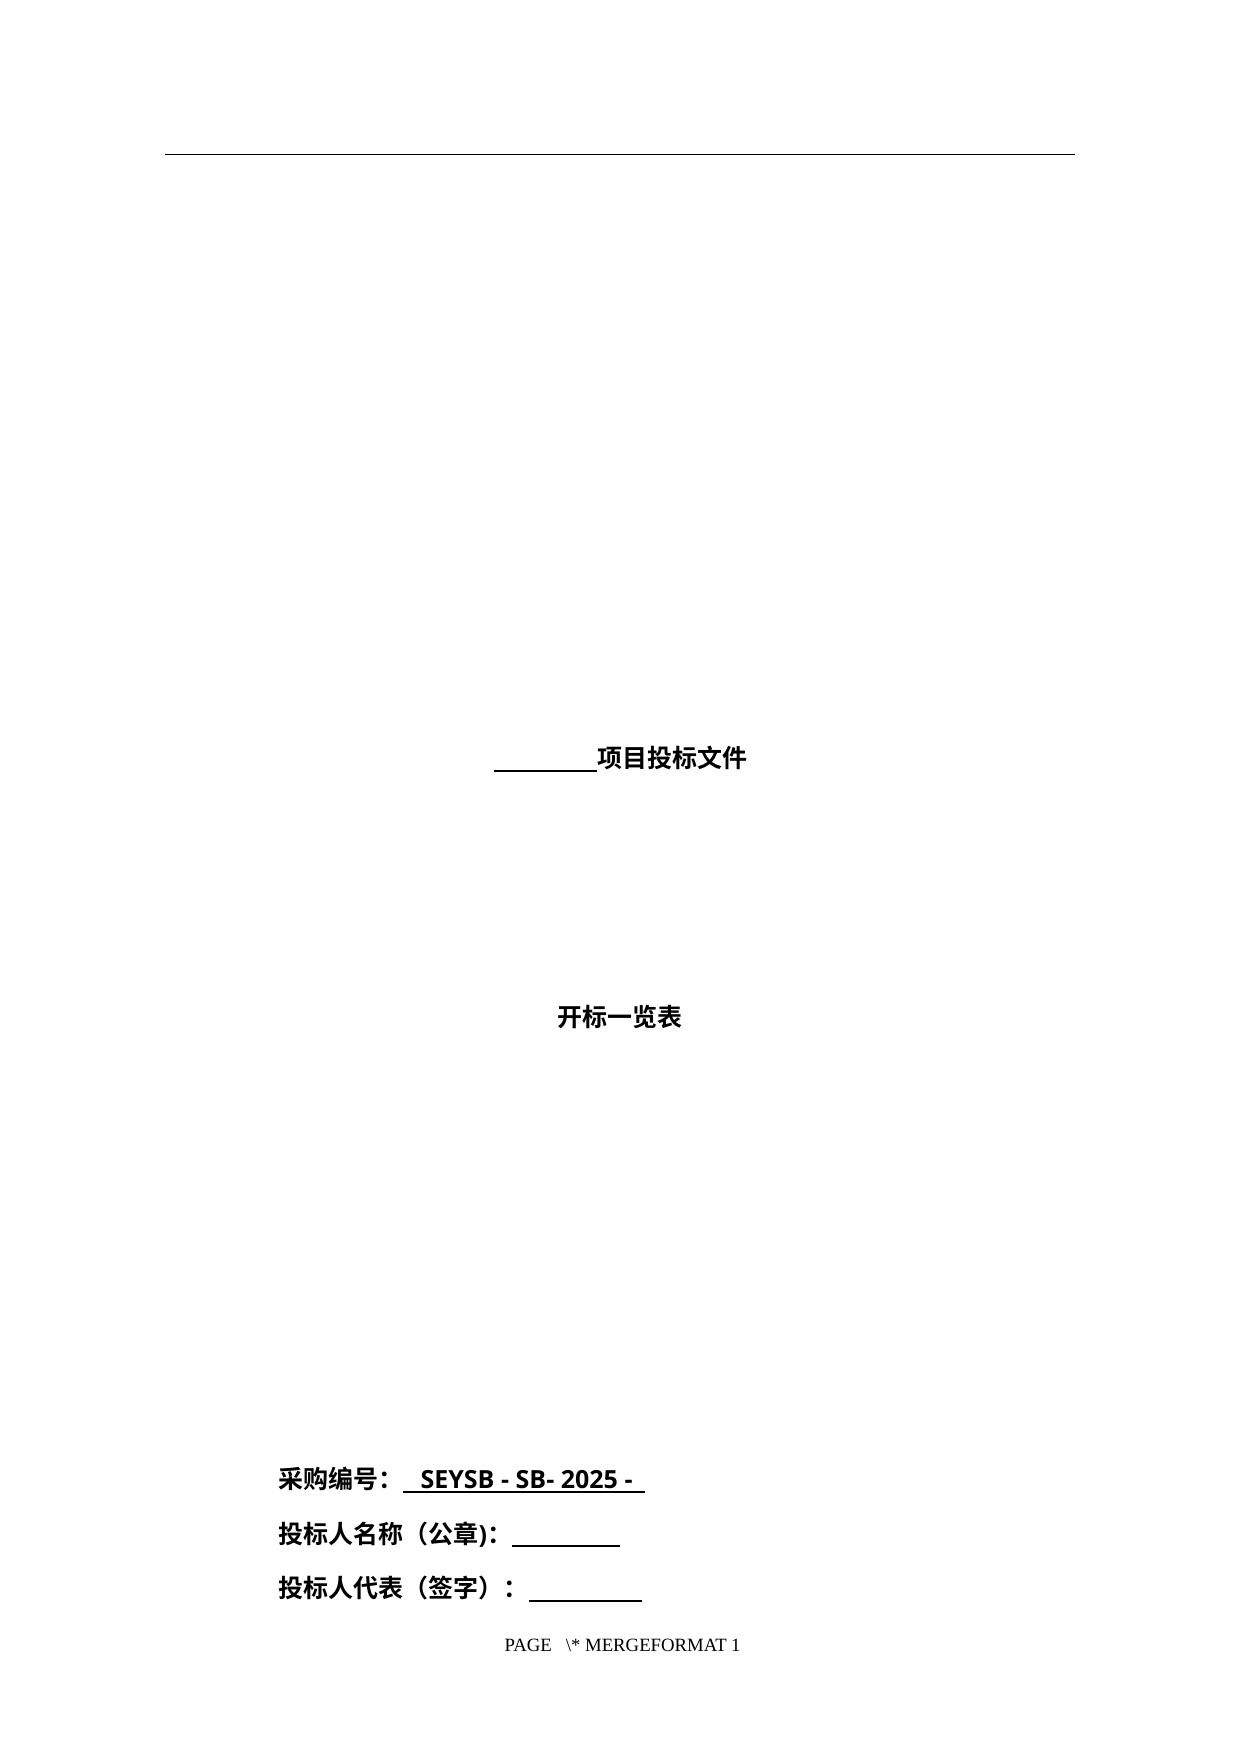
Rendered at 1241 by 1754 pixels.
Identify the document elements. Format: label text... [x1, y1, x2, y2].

text 投标人代表（签字）： [165, 1569, 1075, 1605]
text 采购编号： SEYSB - SB- 2025 - [165, 1460, 1075, 1496]
text 项目投标文件 [165, 739, 1075, 775]
text 开标一览表 [165, 997, 1075, 1033]
text 投标人名称（公章)： [165, 1514, 1075, 1551]
